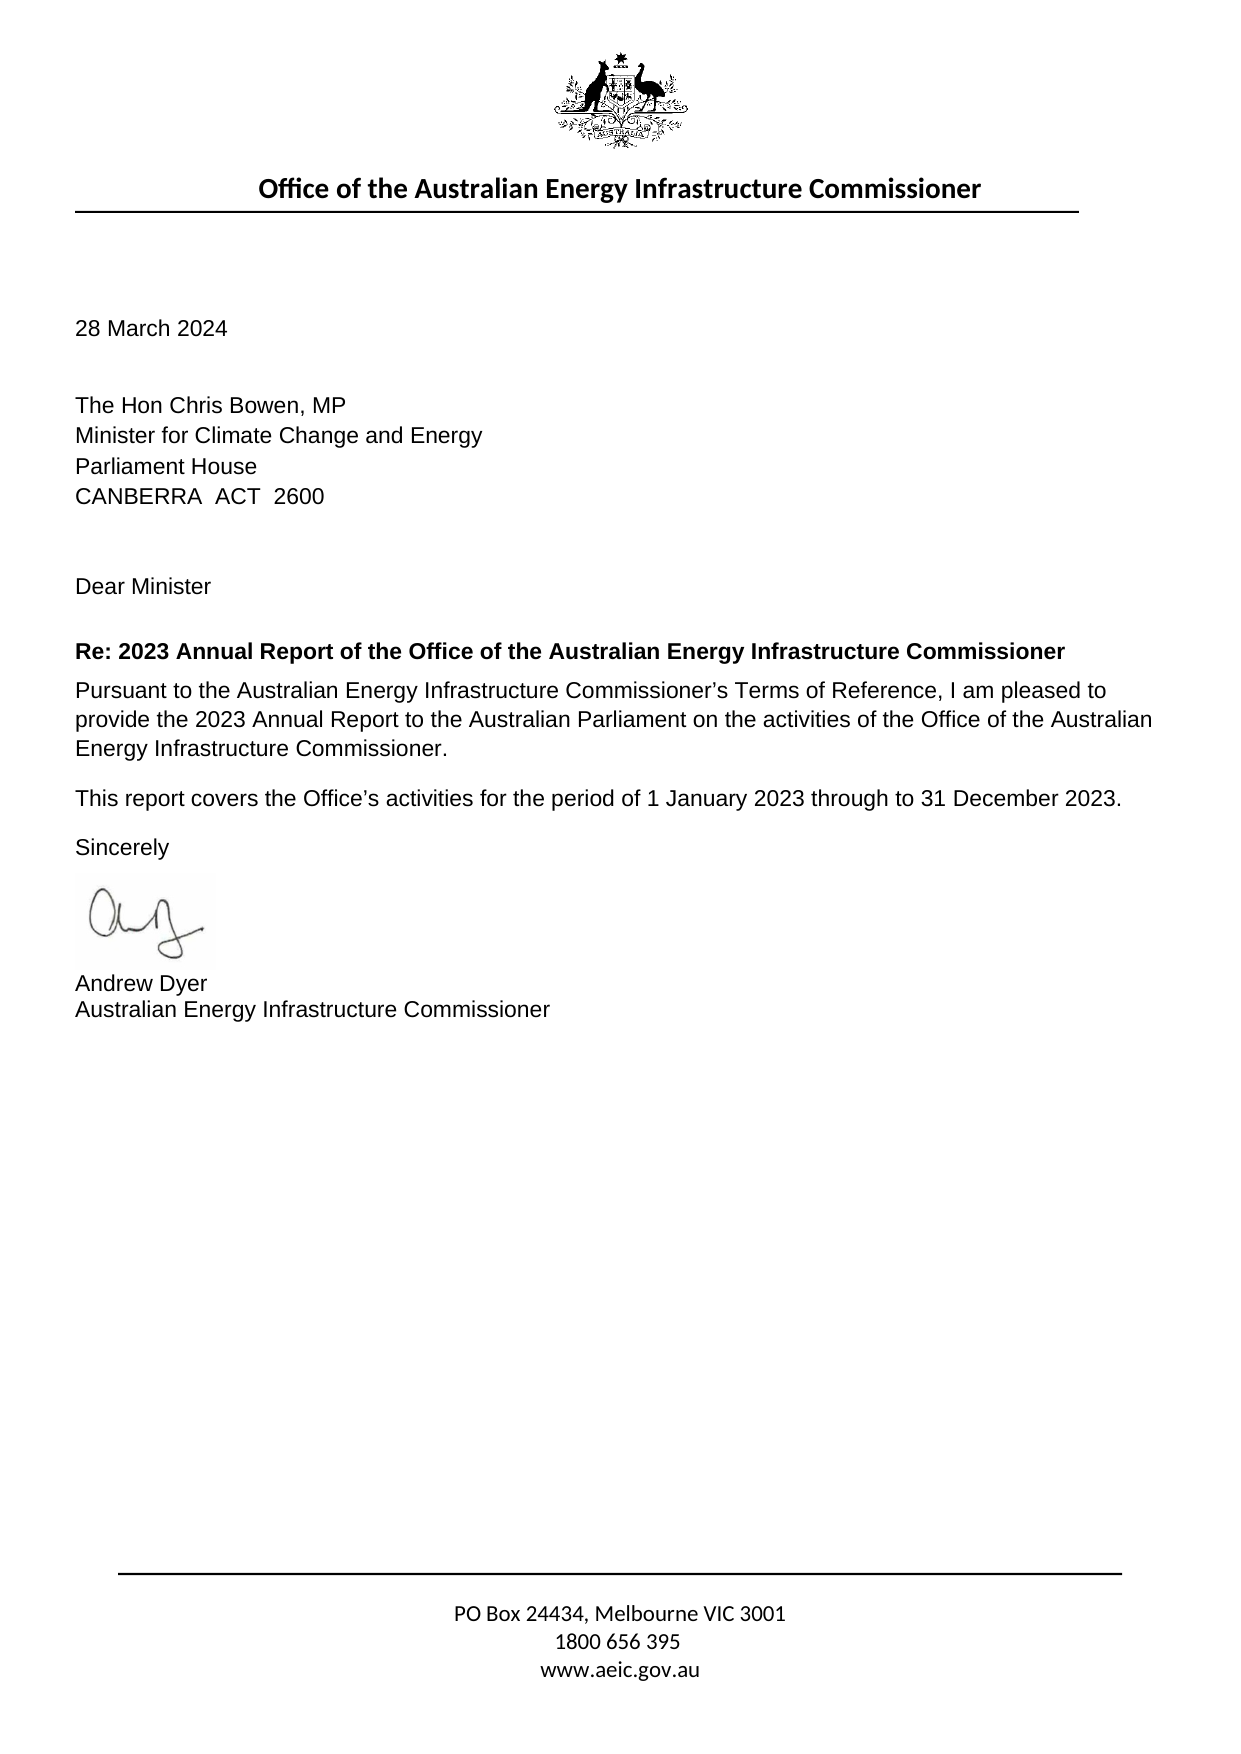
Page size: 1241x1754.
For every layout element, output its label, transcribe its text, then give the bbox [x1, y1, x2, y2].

text Andrew Dyer [75, 873, 1165, 996]
text CANBERRA ACT 2600 [75, 483, 1165, 509]
picture [75, 873, 216, 970]
picture [549, 47, 691, 166]
text Australian Energy Infrastructure Commissioner [75, 996, 1165, 1022]
text Sincerely [75, 834, 1165, 861]
text Dear Minister [75, 573, 1165, 626]
text This report covers the Office’s activities for the period of 1 January 2023 through to 31 December 2023. [75, 784, 1165, 811]
text The Hon Chris Bowen, MP [75, 392, 1165, 419]
text Pursuant to the Australian Energy Infrastructure Commissioner’s Terms of Reference, I am pleased to provide the 2023 Annual Report to the Australian Parliament on the activities of the Office of the Australian Energy Infrastructure Commissioner. [75, 677, 1165, 761]
text 28 March 2024 [75, 314, 1165, 341]
text Minister for Climate Change and Energy [75, 422, 1165, 449]
text Parliament House [75, 453, 1165, 479]
text Re: 2023 Annual Report of the Office of the Australian Energy Infrastructure Commissioner [75, 638, 1165, 664]
